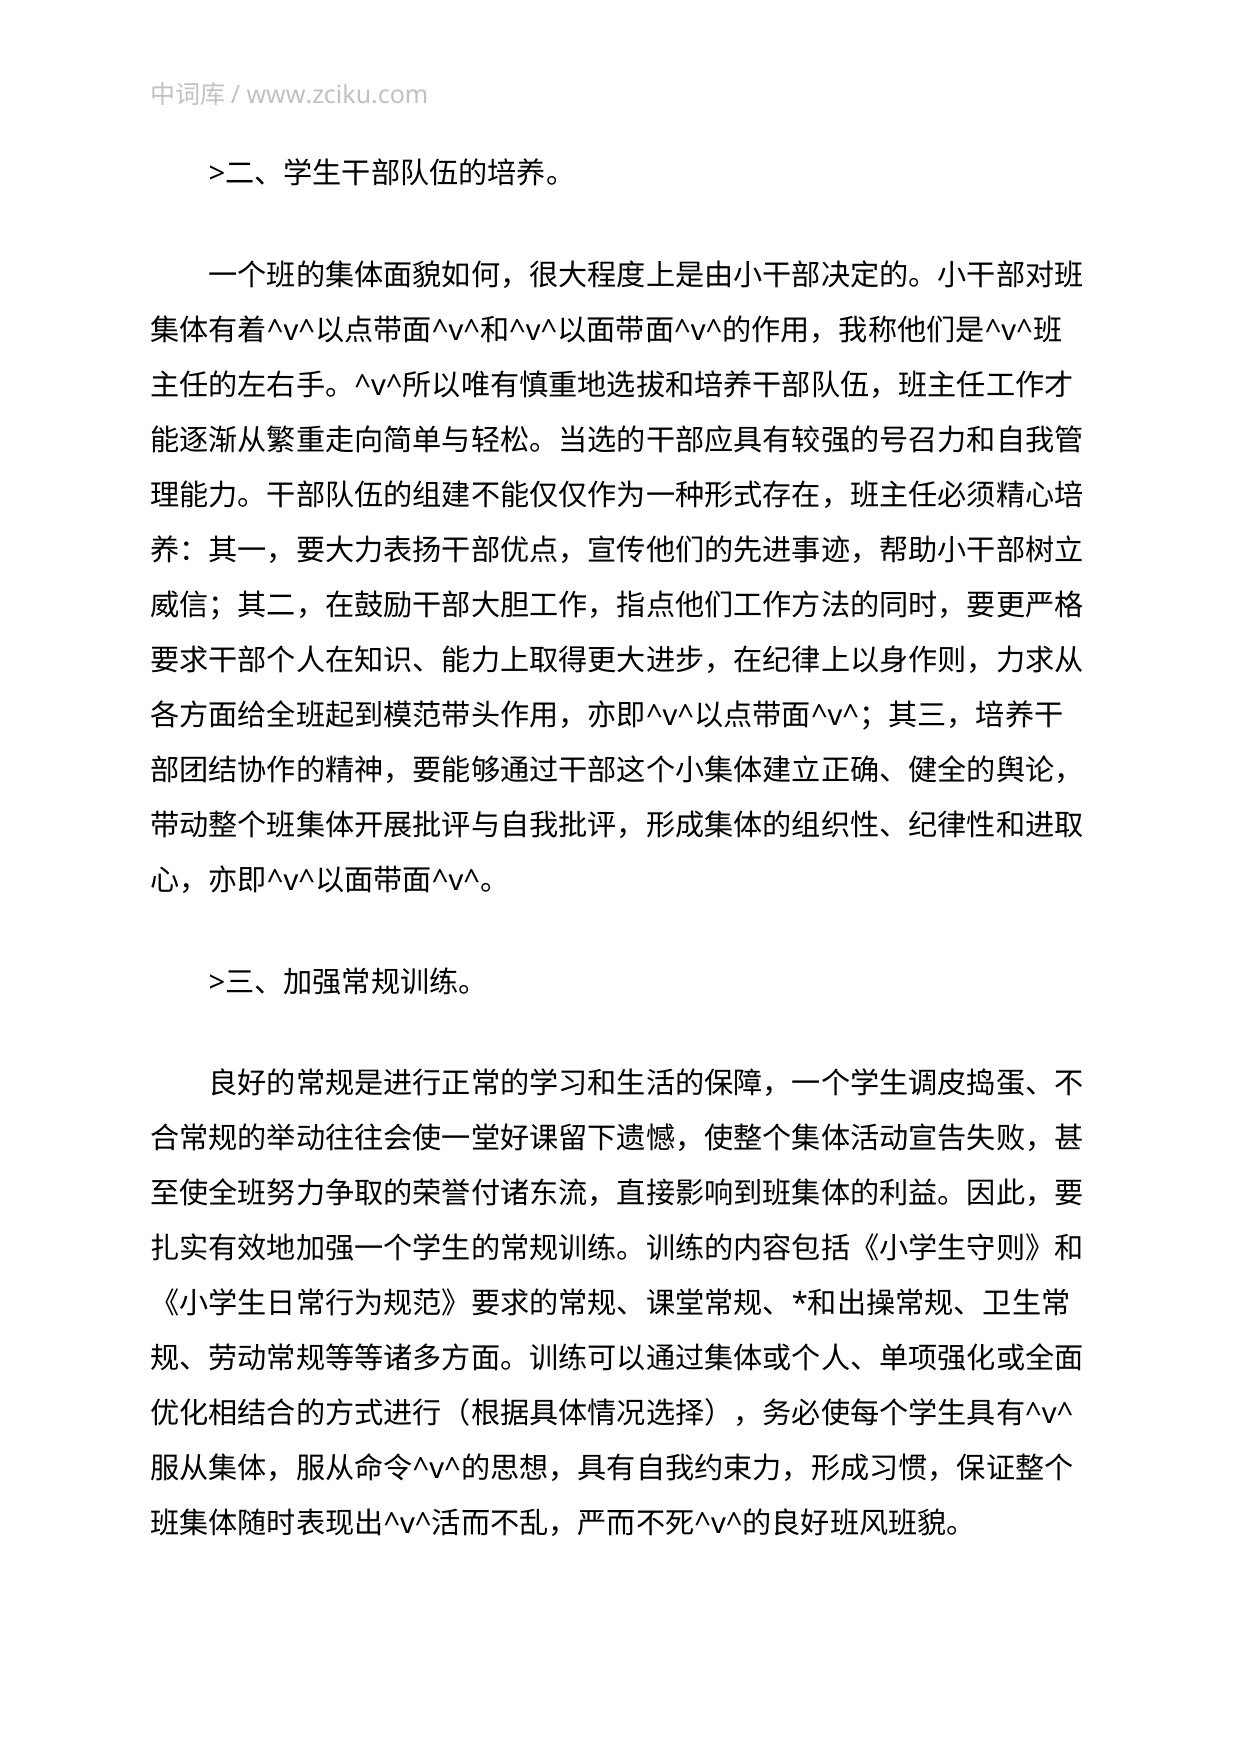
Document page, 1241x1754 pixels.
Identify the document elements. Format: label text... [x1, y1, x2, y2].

text >三、加强常规训练。 [150, 958, 1090, 1001]
text 一个班的集体面貌如何，很大程度上是由小干部决定的。小干部对班集体有着^v^以点带面^v^和^v^以面带面^v^的作用，我称他们是^v^班主任的左右手。^v^所以唯有慎重地选拔和培养干部队伍，班主任工作才能逐渐从繁重走向简单与轻松。当选的干部应具有较强的号召力和自我管理能力。干部队伍的组建不能仅仅作为一种形式存在，班主任必须精心培养：其一，要大力表扬干部优点，宣传他们的先进事迹，帮助小干部树立威信；其二，在鼓励干部大胆工作，指点他们工作方法的同时，要更严格要求干部个人在知识、能力上取得更大进步，在纪律上以身作则，力求从各方面给全班起到模范带头作用，亦即^v^以点带面^v^；其三，培养干部团结协作的精神，要能够通过干部这个小集体建立正确、健全的舆论，带动整个班集体开展批评与自我批评，形成集体的组织性、纪律性和进取心，亦即^v^以面带面^v^。 [150, 252, 1090, 898]
text 良好的常规是进行正常的学习和生活的保障，一个学生调皮捣蛋、不合常规的举动往往会使一堂好课留下遗憾，使整个集体活动宣告失败，甚至使全班努力争取的荣誉付诸东流，直接影响到班集体的利益。因此，要扎实有效地加强一个学生的常规训练。训练的内容包括《小学生守则》和《小学生日常行为规范》要求的常规、课堂常规、*和出操常规、卫生常规、劳动常规等等诸多方面。训练可以通过集体或个人、单项强化或全面优化相结合的方式进行（根据具体情况选择），务必使每个学生具有^v^服从集体，服从命令^v^的思想，具有自我约束力，形成习惯，保证整个班集体随时表现出^v^活而不乱，严而不死^v^的良好班风班貌。 [150, 1060, 1090, 1542]
text >二、学生干部队伍的培养。 [150, 150, 1090, 192]
